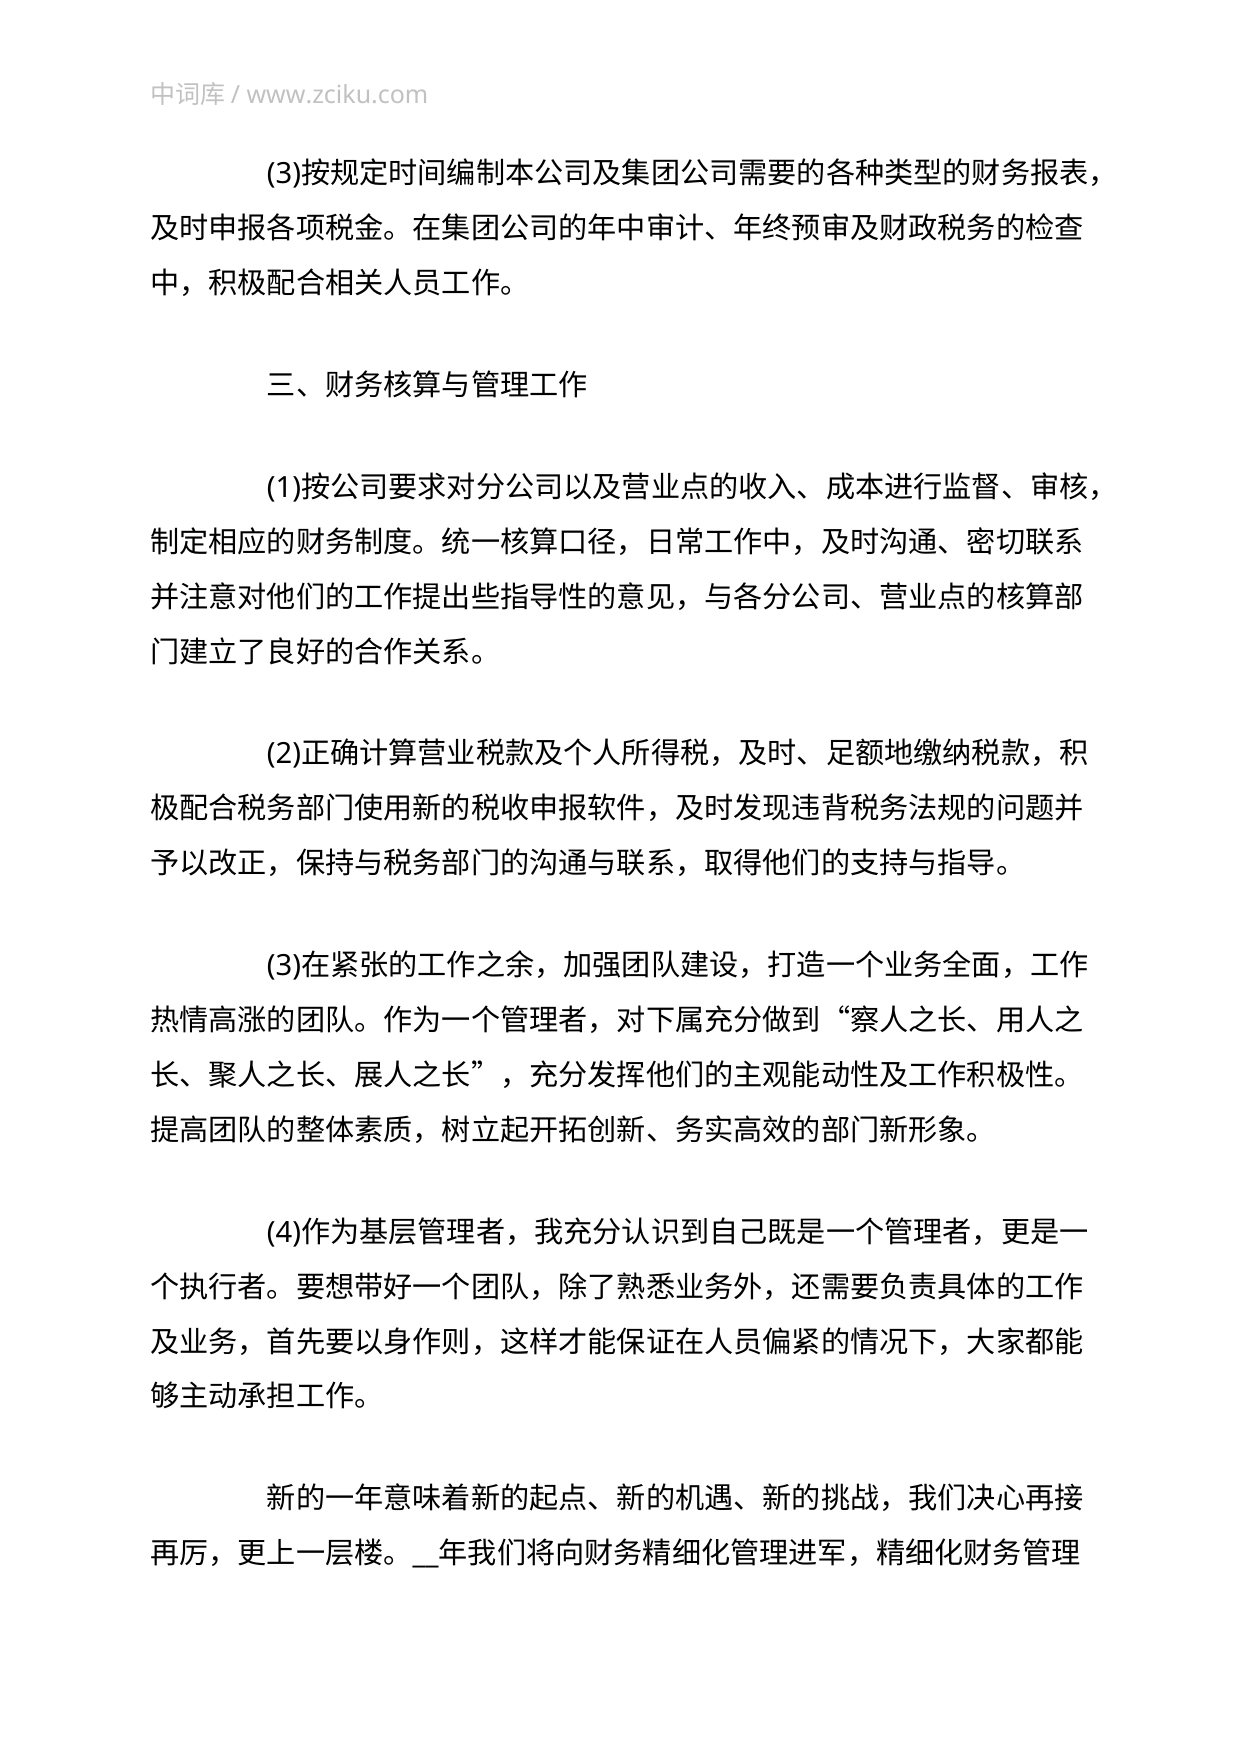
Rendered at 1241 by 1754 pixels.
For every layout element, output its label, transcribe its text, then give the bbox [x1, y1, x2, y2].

text (3)在紧张的工作之余，加强团队建设，打造一个业务全面，工作热情高涨的团队。作为一个管理者，对下属充分做到“察人之长、用人之长、聚人之长、展人之长”，充分发挥他们的主观能动性及工作积极性。提高团队的整体素质，树立起开拓创新、务实高效的部门新形象。 [150, 942, 1090, 1149]
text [150, 1475, 1090, 1572]
text (1)按公司要求对分公司以及营业点的收入、成本进行监督、审核，制定相应的财务制度。统一核算口径，日常工作中，及时沟通、密切联系并注意对他们的工作提出些指导性的意见，与各分公司、营业点的核算部门建立了良好的合作关系。 [150, 463, 1090, 671]
text (4)作为基层管理者，我充分认识到自己既是一个管理者，更是一个执行者。要想带好一个团队，除了熟悉业务外，还需要负责具体的工作及业务，首先要以身作则，这样才能保证在人员偏紧的情况下，大家都能够主动承担工作。 [150, 1208, 1090, 1415]
text 三、财务核算与管理工作 [150, 362, 1090, 404]
text (2)正确计算营业税款及个人所得税，及时、足额地缴纳税款，积极配合税务部门使用新的税收申报软件，及时发现违背税务法规的问题并予以改正，保持与税务部门的沟通与联系，取得他们的支持与指导。 [150, 730, 1090, 882]
text (3)按规定时间编制本公司及集团公司需要的各种类型的财务报表，及时申报各项税金。在集团公司的年中审计、年终预审及财政税务的检查中，积极配合相关人员工作。 [150, 150, 1090, 302]
